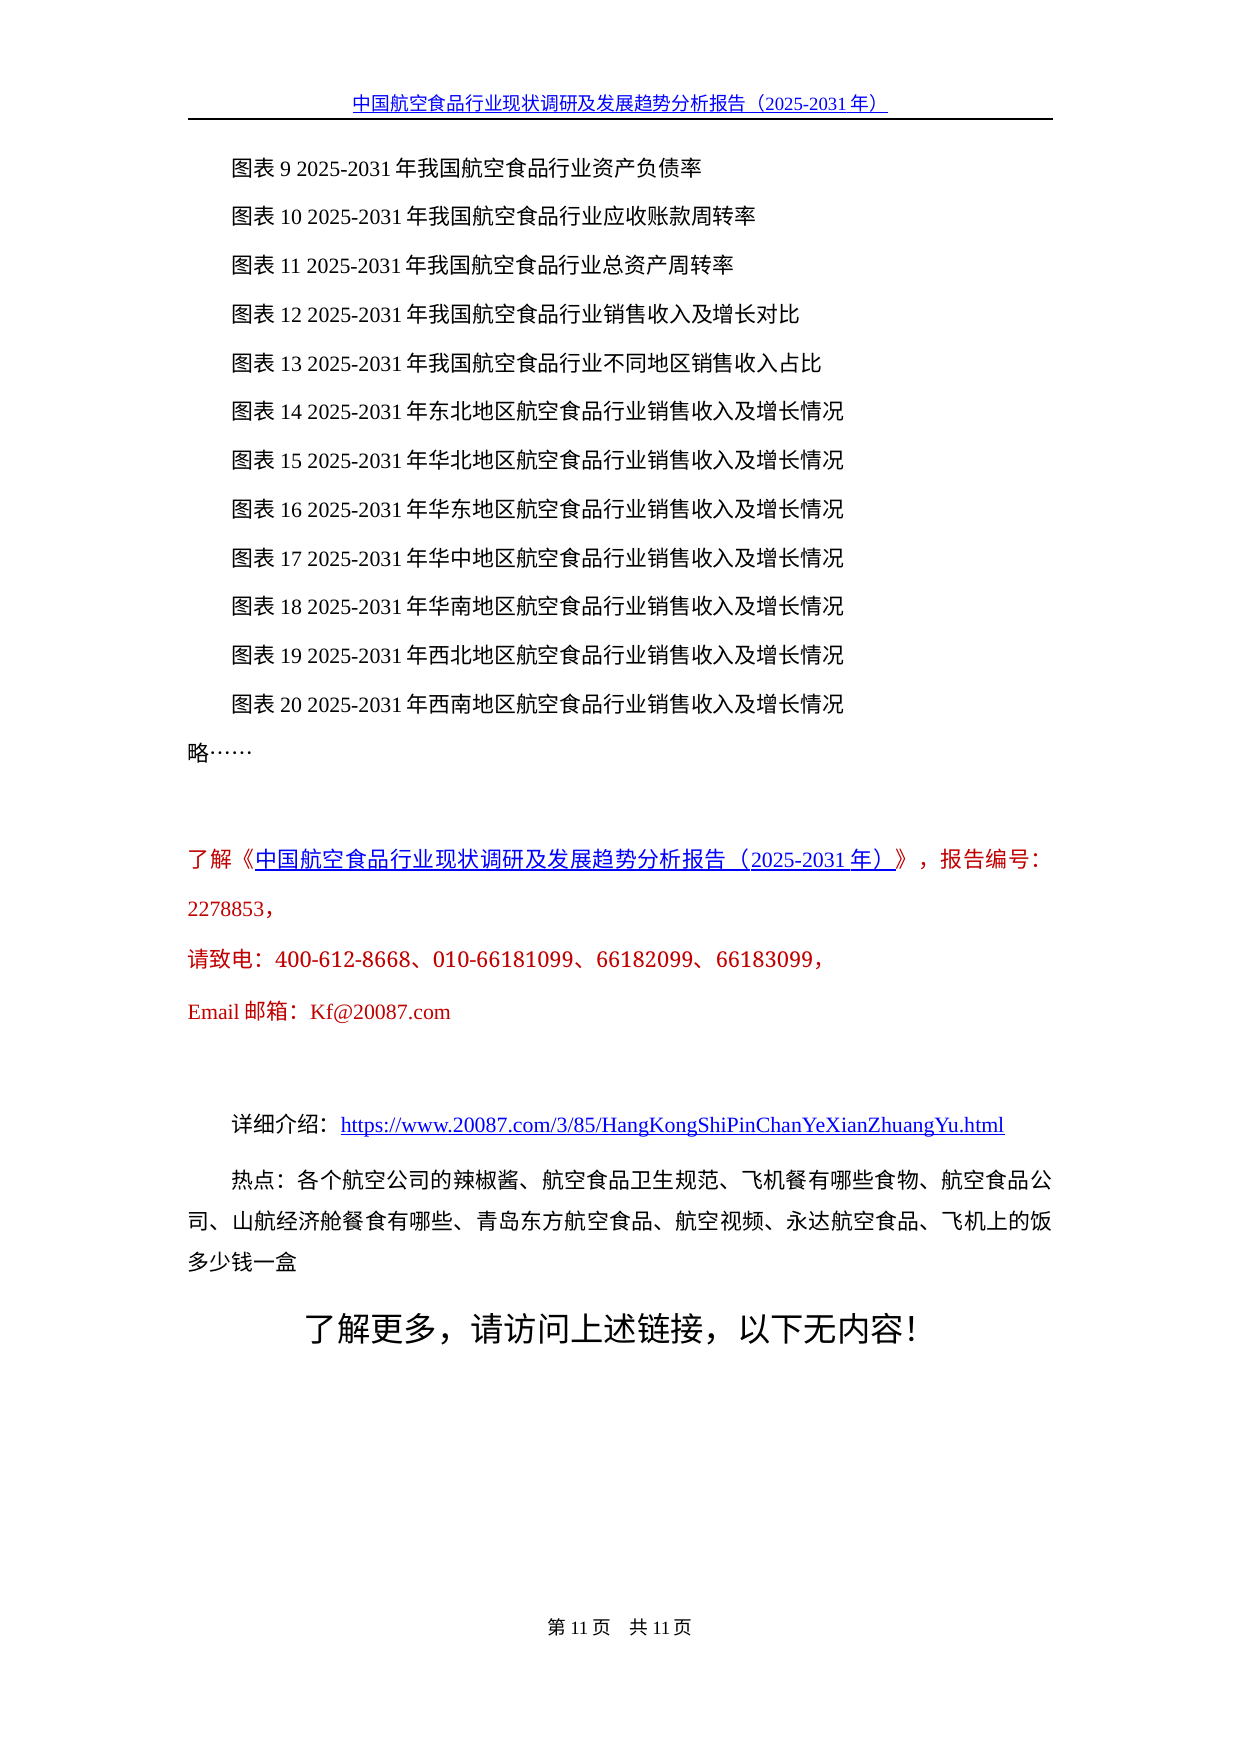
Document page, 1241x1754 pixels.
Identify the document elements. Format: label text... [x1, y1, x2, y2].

text 热点：各个航空公司的辣椒酱、航空食品卫生规范、飞机餐有哪些食物、航空食品公司、山航经济舱餐食有哪些、青岛东方航空食品、航空视频、永达航空食品、飞机上的饭多少钱一盒 [187, 1163, 1053, 1277]
text 请致电：400-612-8668、010-66181099、66182099、66183099， [187, 942, 1053, 974]
title 了解更多，请访问上述链接，以下无内容！ [187, 1294, 1053, 1359]
text Email邮箱：Kf@20087.com [187, 993, 1053, 1026]
text 了解《中国航空食品行业现状调研及发展趋势分析报告（2025-2031年）》，报告编号：2278853， [187, 842, 1053, 923]
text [187, 150, 1053, 768]
text 详细介绍：https://www.20087.com/3/85/HangKongShiPinChanYeXianZhuangYu.html [187, 1106, 1053, 1139]
